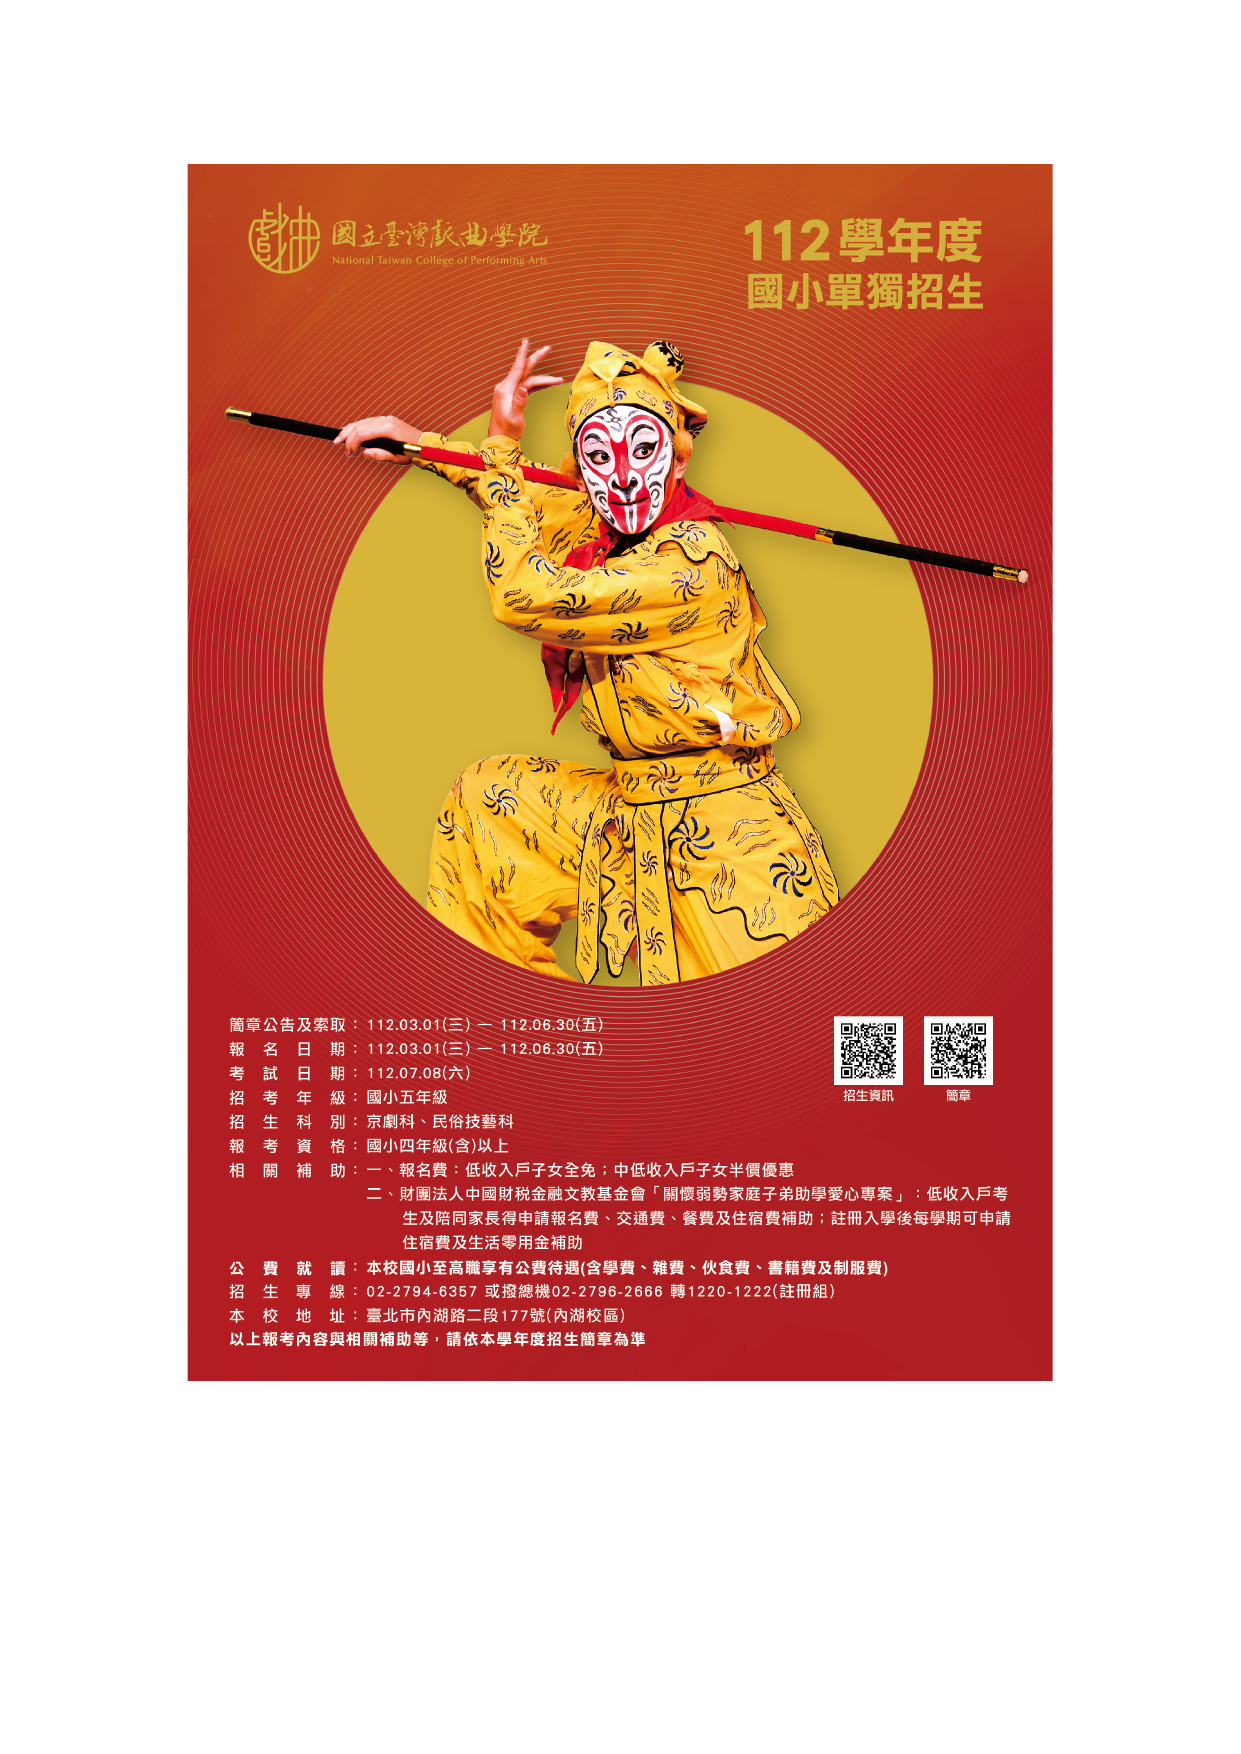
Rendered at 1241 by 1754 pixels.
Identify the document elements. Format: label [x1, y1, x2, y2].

picture [187, 164, 1053, 1381]
